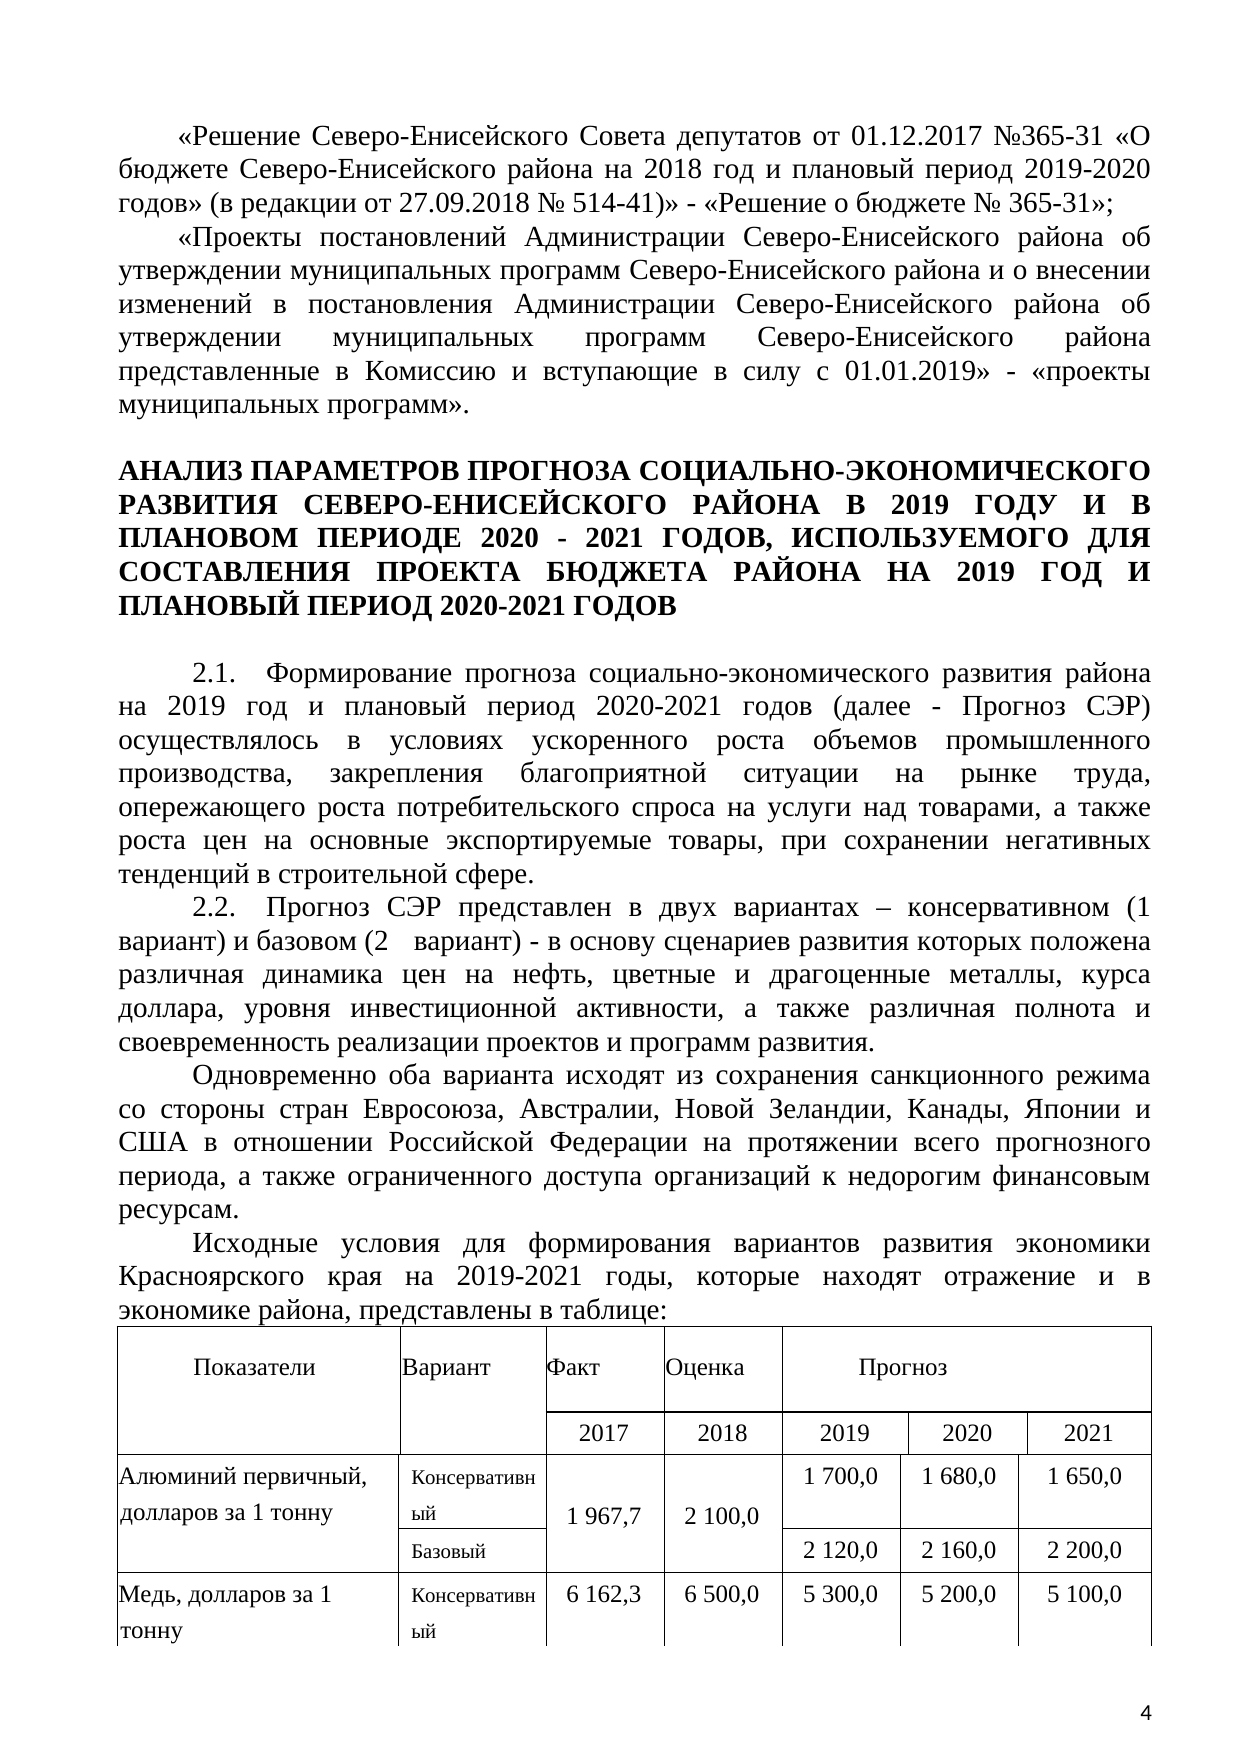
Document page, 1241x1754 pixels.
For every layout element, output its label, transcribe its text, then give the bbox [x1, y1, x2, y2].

text «Проекты постановлений Администрации Северо-Енисейского района об утверждении муниципальных программ Северо-Енисейского района и о внесении изменений в постановления Администрации Северо-Енисейского района об утверждении муниципальных программ Северо-Енисейского района представленные в Комиссию и вступающие в силу с 01.01.2019» - «проекты муниципальных программ». [118, 219, 1152, 420]
table_cell Консервативный [399, 1455, 546, 1528]
table_header Показатели [118, 1327, 400, 1454]
table_cell 2017 [547, 1413, 664, 1454]
table_cell 5 200,0 [901, 1573, 1018, 1646]
table_cell 1 680,0 [901, 1455, 1018, 1528]
table_header Вариант [401, 1327, 546, 1454]
table_cell 2018 [665, 1413, 782, 1454]
table_cell 6 500,0 [665, 1573, 782, 1646]
table_cell 2 100,0 [665, 1455, 782, 1572]
table_cell 6 162,3 [547, 1573, 664, 1646]
text Одновременно оба варианта исходят из сохранения санкционного режима со стороны стран Евросоюза, Австралии, Новой Зеландии, Канады, Японии и США в отношении Российской Федерации на протяжении всего прогнозного периода, а также ограниченного доступа организаций к недорогим финансовым ресурсам. [118, 1057, 1152, 1225]
table_header Прогноз [783, 1327, 1151, 1411]
table_cell 1 967,7 [547, 1455, 664, 1572]
table_cell 2 160,0 [901, 1529, 1018, 1572]
table_cell 2021 [1028, 1413, 1151, 1454]
table_header Оценка [665, 1327, 782, 1411]
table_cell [118, 1573, 398, 1646]
table_cell 2019 [783, 1413, 908, 1454]
table_header Факт [547, 1327, 664, 1411]
table_cell 1 700,0 [783, 1455, 900, 1528]
table_cell 5 100,0 [1019, 1573, 1151, 1646]
text Исходные условия для формирования вариантов развития экономики Красноярского края на 2019-2021 годы, которые находят отражение и в экономике района, представлены в таблице: [118, 1225, 1152, 1326]
text 2.1. Формирование прогноза социально-экономического развития района на 2019 год и плановый период 2020-2021 годов (далее - Прогноз СЭР) осуществлялось в условиях ускоренного роста объемов промышленного производства, закрепления благоприятной ситуации на рынке труда, опережающего роста потребительского спроса на услуги над товарами, а также роста цен на основные экспортируемые товары, при сохранении негативных тенденций в строительной сфере. [118, 655, 1152, 889]
text АНАЛИЗ ПАРАМЕТРОВ ПРОГНОЗА СОЦИАЛЬНО-ЭКОНОМИЧЕСКОГО РАЗВИТИЯ СЕВЕРО-ЕНИСЕЙСКОГО РАЙОНА В 2019 ГОДУ И В ПЛАНОВОМ ПЕРИОДЕ 2020 - 2021 ГОДОВ, ИСПОЛЬЗУЕМОГО ДЛЯ СОСТАВЛЕНИЯ ПРОЕКТА БЮДЖЕТА РАЙОНА НА 2019 ГОД И ПЛАНОВЫЙ ПЕРИОД 2020-2021 ГОДОВ [118, 453, 1152, 621]
text «Решение Северо-Енисейского Совета депутатов от 01.12.2017 №365-31 «О бюджете Северо-Енисейского района на 2018 год и плановый период 2019-2020 годов» (в редакции от 27.09.2018 № 514-41)» - «Решение о бюджете № 365-31»; [118, 118, 1152, 219]
table_cell 1 650,0 [1019, 1455, 1151, 1528]
table_cell Алюминий первичный, долларов за 1 тонну [118, 1455, 398, 1572]
table_cell 2 120,0 [783, 1529, 900, 1572]
table_cell Консервативный [399, 1573, 546, 1646]
text 2.2. Прогноз СЭР представлен в двух вариантах – консервативном (1 вариант) и базовом (2 вариант) - в основу сценариев развития которых положена различная динамика цен на нефть, цветные и драгоценные металлы, курса доллара, уровня инвестиционной активности, а также различная полнота и своевременность реализации проектов и программ развития. [118, 889, 1152, 1057]
table_cell 2 200,0 [1019, 1529, 1151, 1572]
table_cell Базовый [399, 1529, 546, 1572]
table_cell 5 300,0 [783, 1573, 900, 1646]
table_cell 2020 [909, 1413, 1027, 1454]
